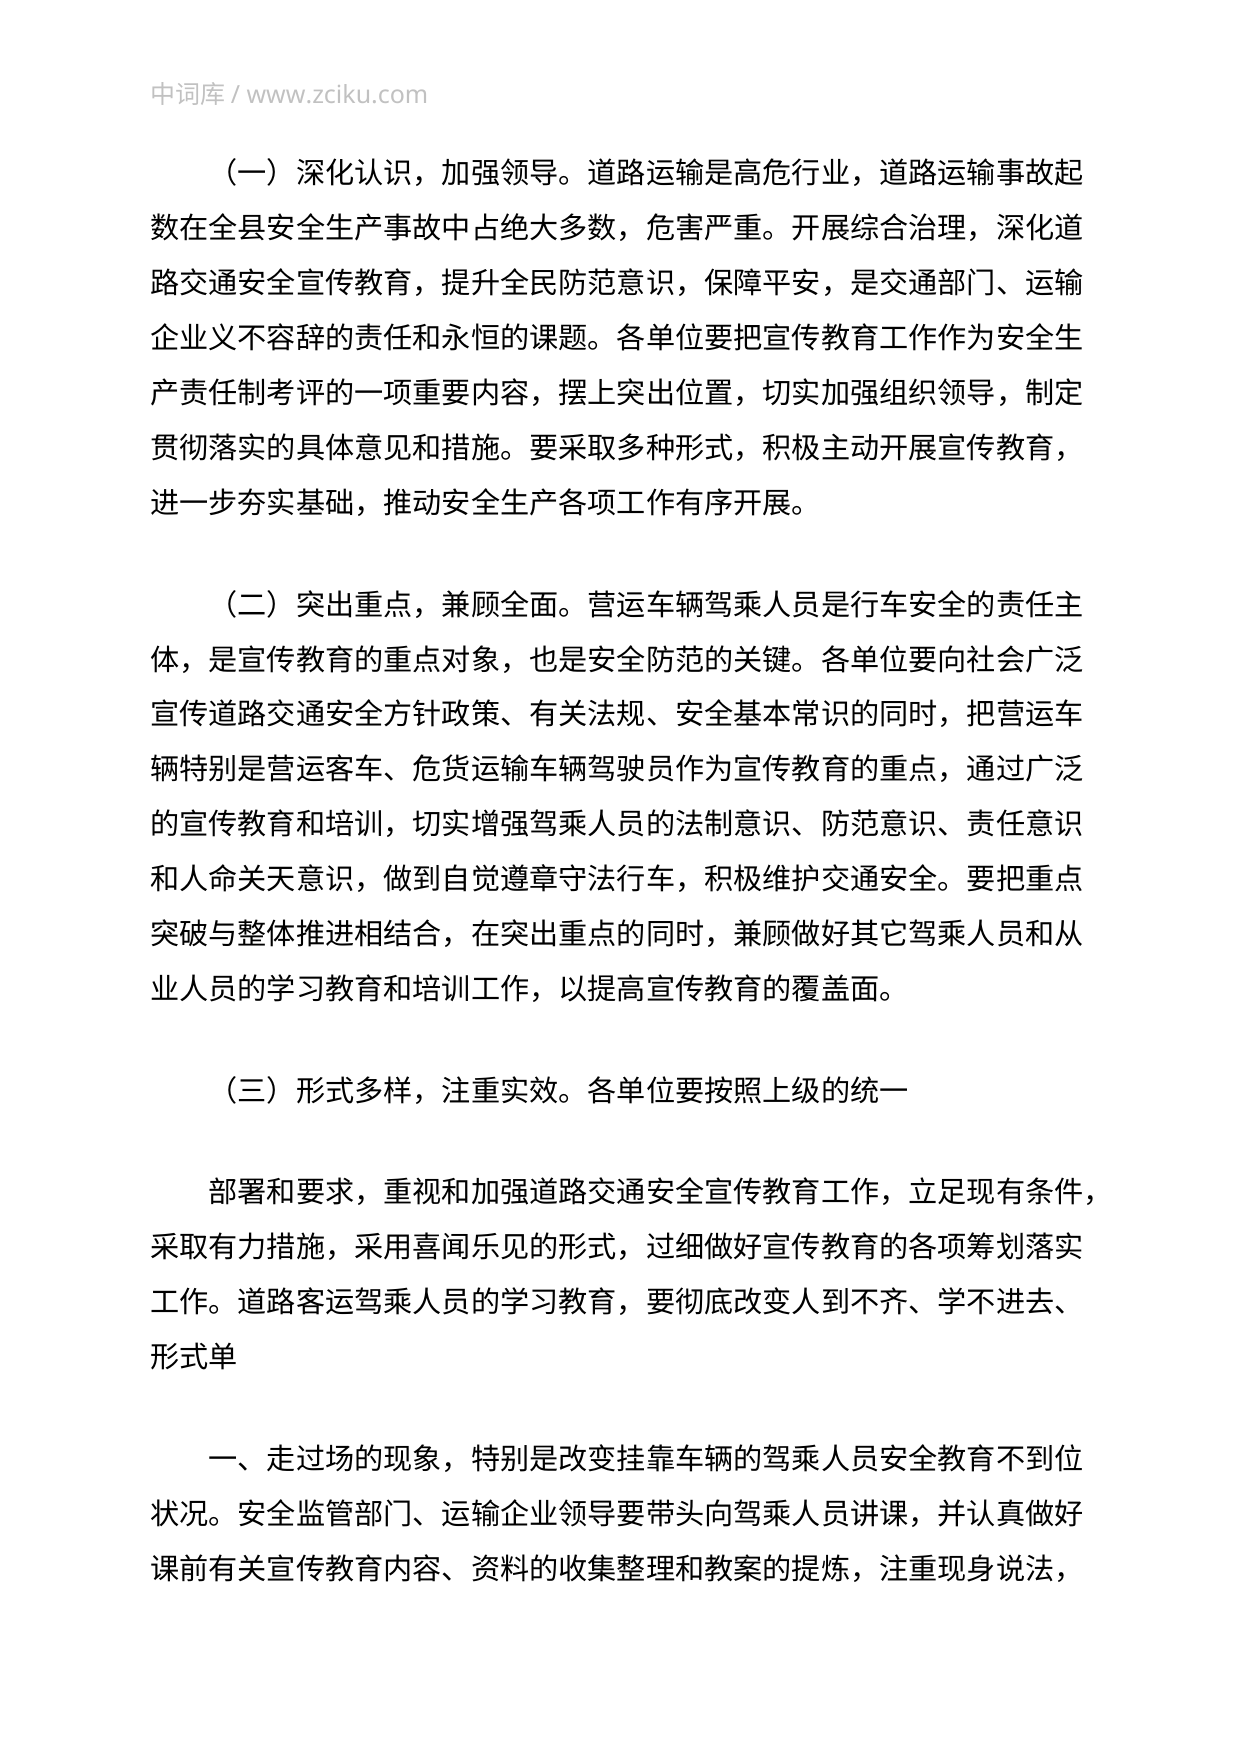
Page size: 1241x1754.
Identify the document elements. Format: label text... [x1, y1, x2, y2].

text 部署和要求，重视和加强道路交通安全宣传教育工作，立足现有条件，采取有力措施，采用喜闻乐见的形式，过细做好宣传教育的各项筹划落实工作。道路客运驾乘人员的学习教育，要彻底改变人到不齐、学不进去、形式单 [150, 1169, 1090, 1376]
text （一）深化认识，加强领导。道路运输是高危行业，道路运输事故起数在全县安全生产事故中占绝大多数，危害严重。开展综合治理，深化道路交通安全宣传教育，提升全民防范意识，保障平安，是交通部门、运输企业义不容辞的责任和永恒的课题。各单位要把宣传教育工作作为安全生产责任制考评的一项重要内容，摆上突出位置，切实加强组织领导，制定贯彻落实的具体意见和措施。要采取多种形式，积极主动开展宣传教育，进一步夯实基础，推动安全生产各项工作有序开展。 [150, 150, 1090, 522]
text （二）突出重点，兼顾全面。营运车辆驾乘人员是行车安全的责任主体，是宣传教育的重点对象，也是安全防范的关键。各单位要向社会广泛宣传道路交通安全方针政策、有关法规、安全基本常识的同时，把营运车辆特别是营运客车、危货运输车辆驾驶员作为宣传教育的重点，通过广泛的宣传教育和培训，切实增强驾乘人员的法制意识、防范意识、责任意识和人命关天意识，做到自觉遵章守法行车，积极维护交通安全。要把重点突破与整体推进相结合，在突出重点的同时，兼顾做好其它驾乘人员和从业人员的学习教育和培训工作，以提高宣传教育的覆盖面。 [150, 581, 1090, 1008]
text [150, 1435, 1090, 1587]
text （三）形式多样，注重实效。各单位要按照上级的统一 [150, 1067, 1090, 1109]
